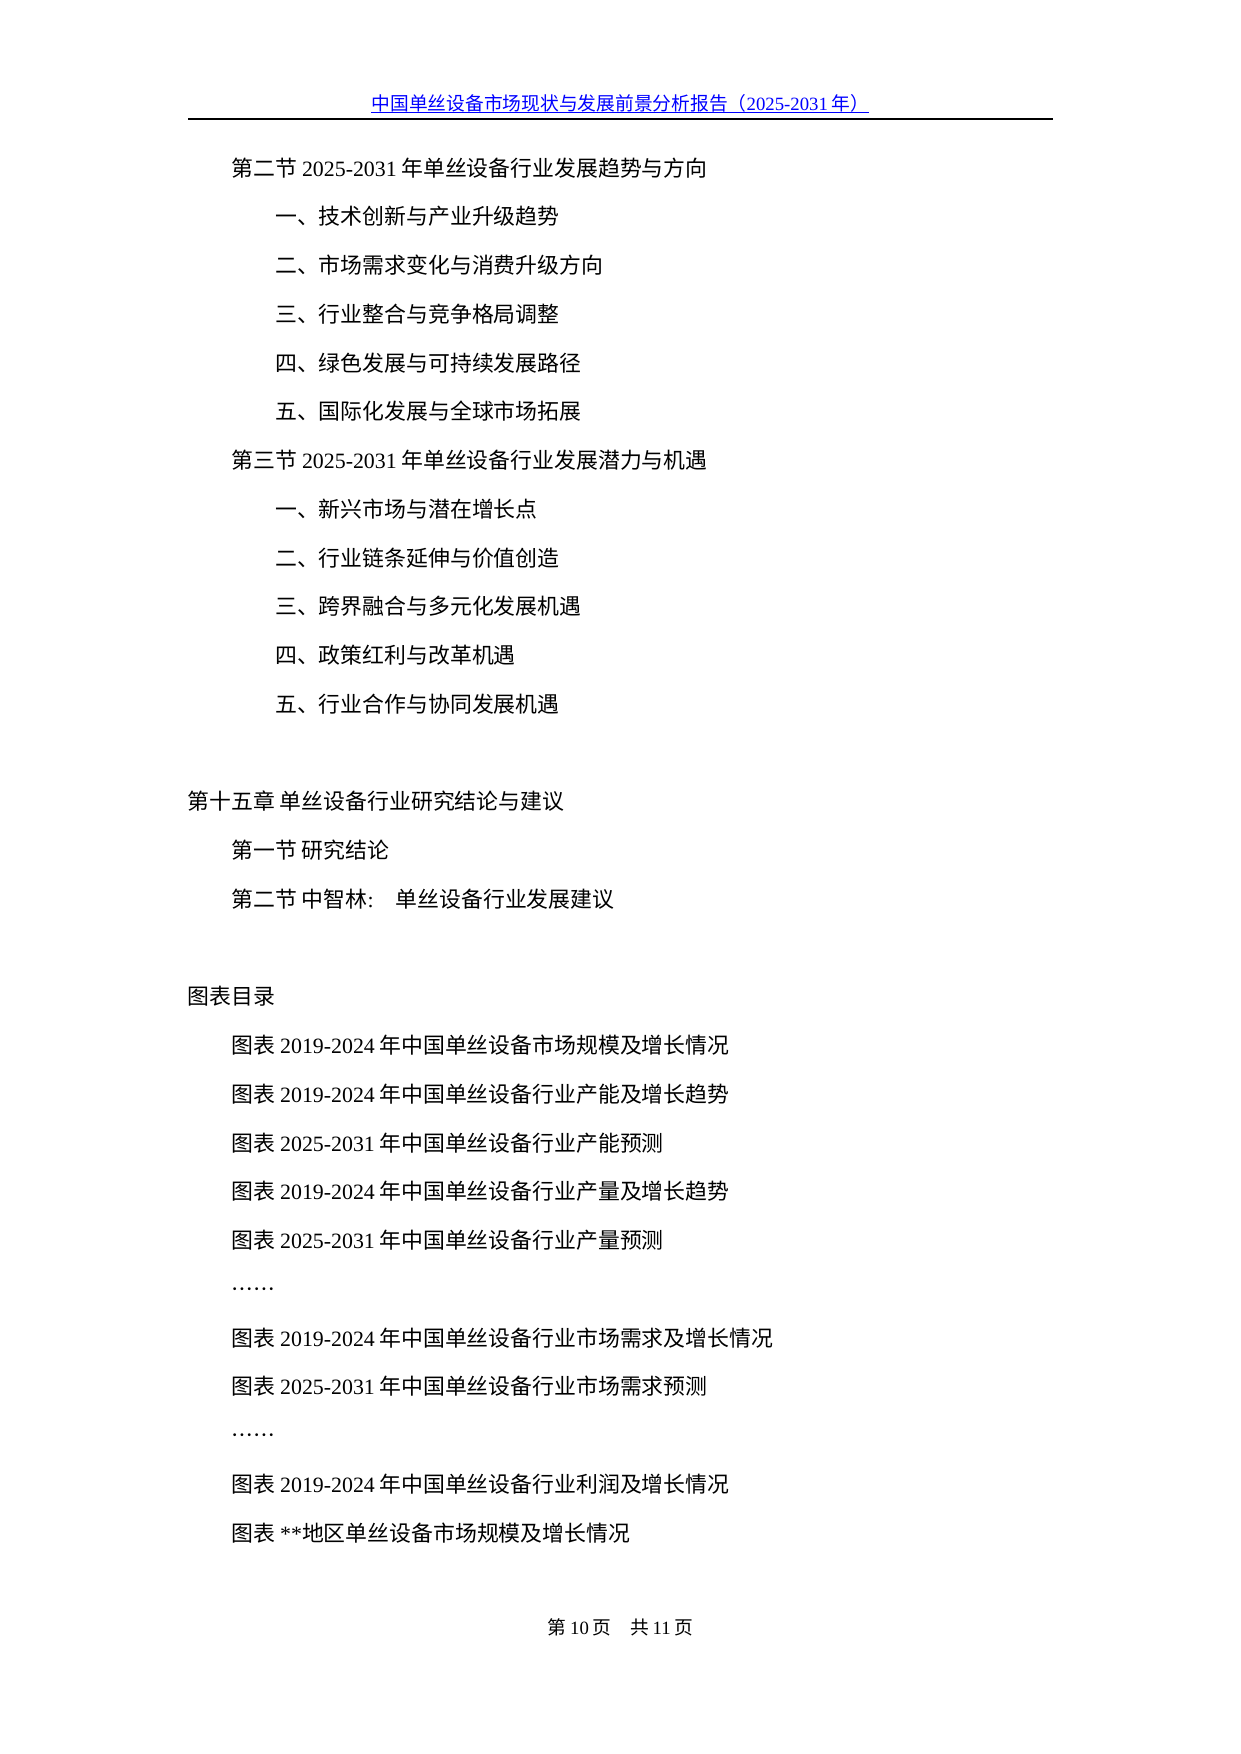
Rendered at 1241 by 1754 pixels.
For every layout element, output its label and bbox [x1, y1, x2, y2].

text [187, 150, 1053, 1548]
